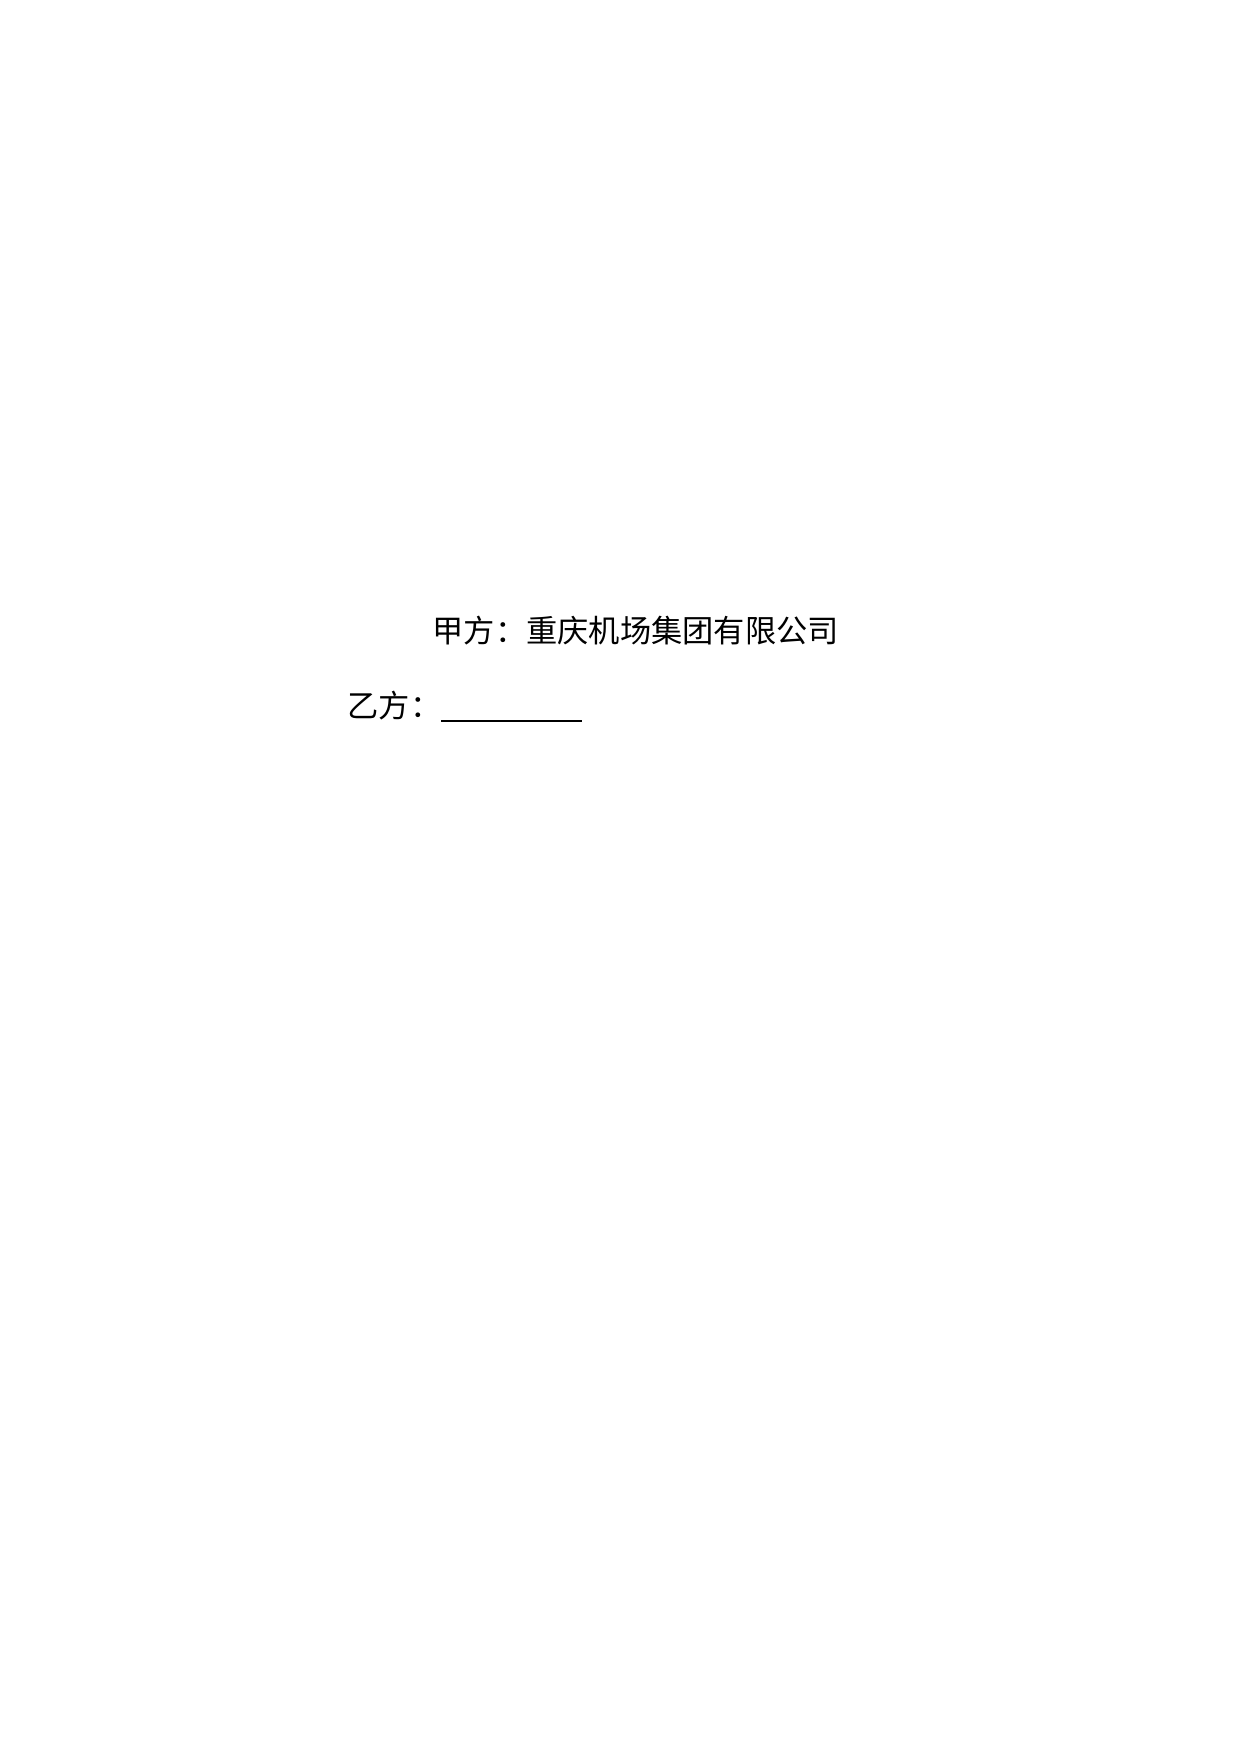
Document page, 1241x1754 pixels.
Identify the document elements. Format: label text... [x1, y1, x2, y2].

text 甲方：重庆机场集团有限公司 [187, 607, 1053, 652]
text 乙方： [187, 681, 1053, 726]
